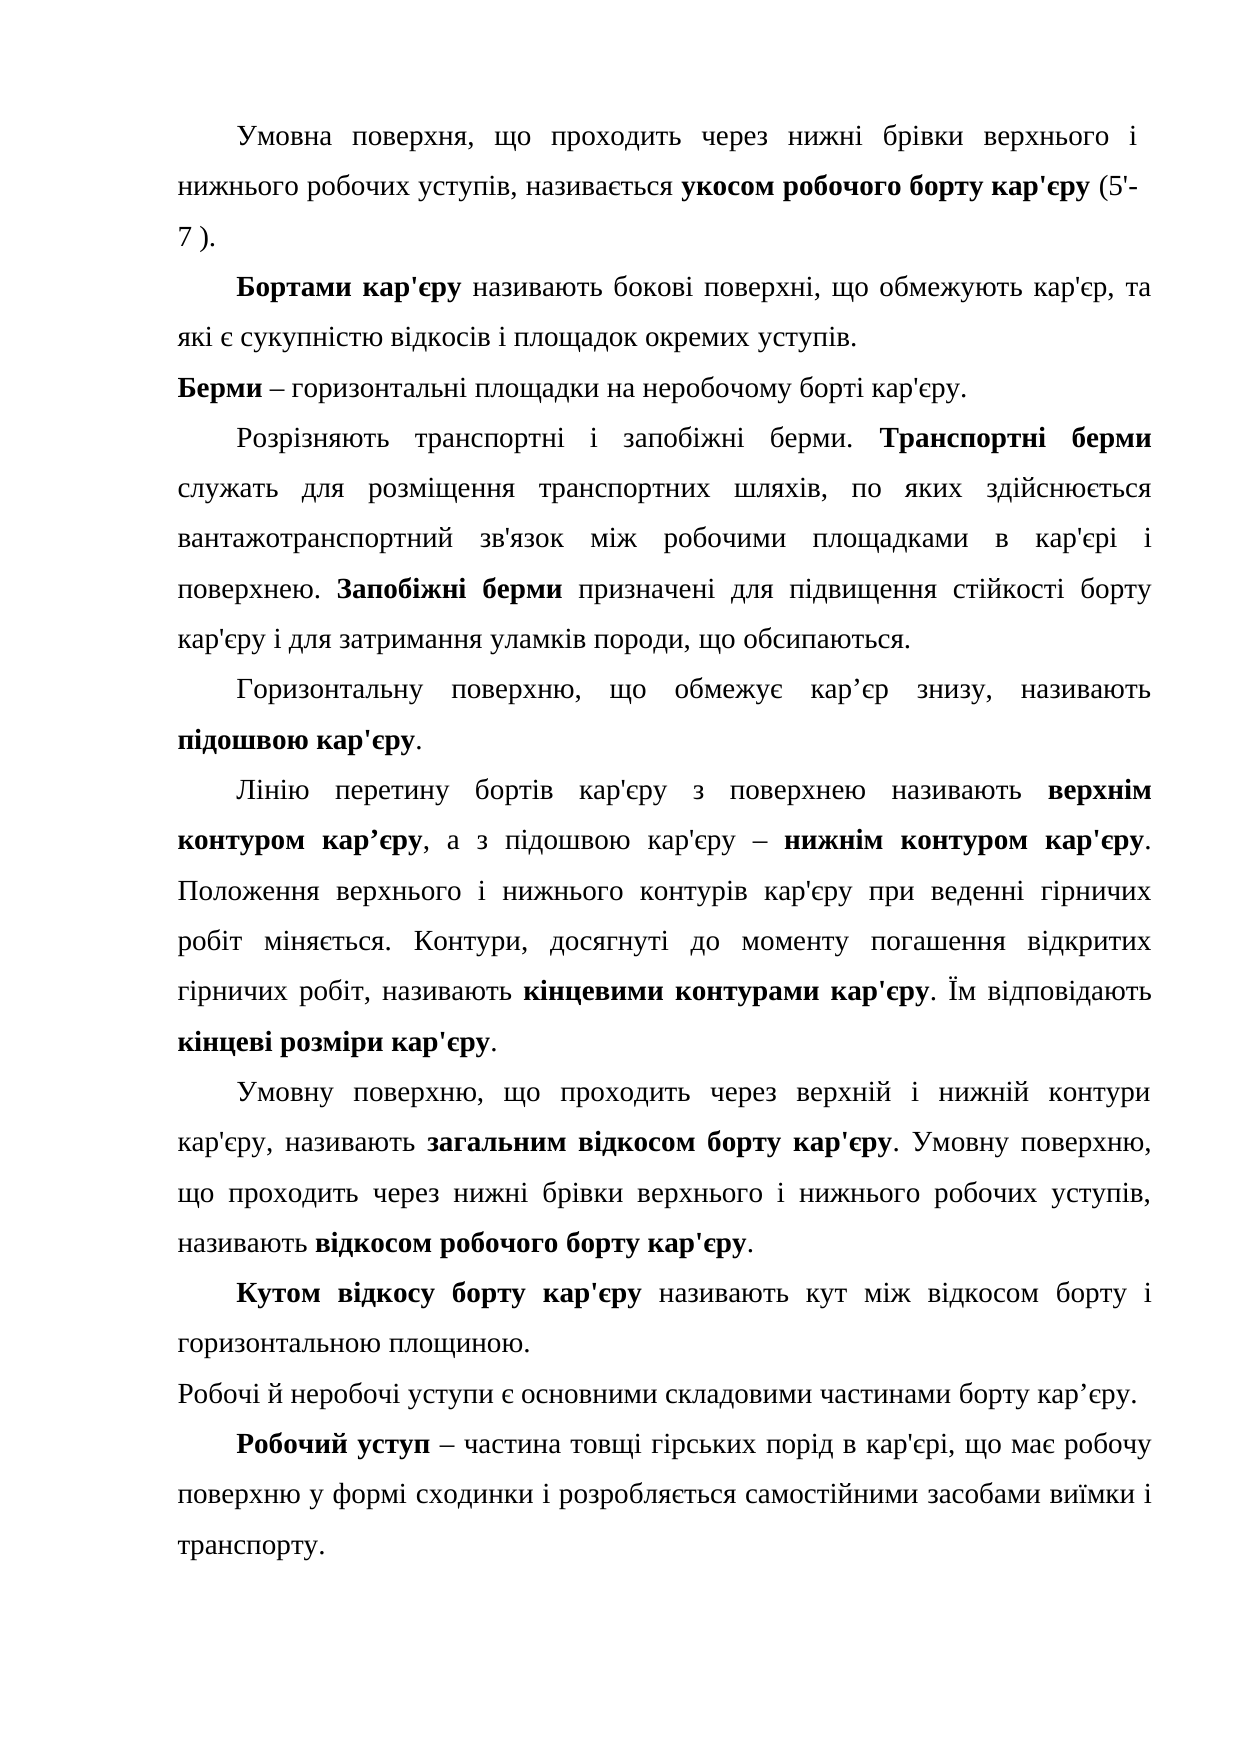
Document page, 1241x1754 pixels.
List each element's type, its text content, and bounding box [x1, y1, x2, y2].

text Умовну поверхню, що проходить через верхній і нижній контури кар'єру, називають загальним відкосом борту кар'єру. Умовну поверхню, що проходить через нижні брівки верхнього і нижнього робочих уступів, називають відкосом робочого борту кар'єру. [177, 1074, 1152, 1258]
text Бортами кар'єру називають бокові поверхні, що обмежують кар'єр, та які є сукупністю відкосів і площадок окремих уступів. [177, 269, 1152, 353]
text Лінію перетину бортів кар'єру з поверхнею називають верхнім контуром кар’єру, а з підошвою кар'єру – нижнім контуром кар'єру. Положення верхнього і нижнього контурів кар'єру при веденні гірничих робіт міняється. Контури, досягнуті до моменту погашення відкритих гірничих робіт, називають кінцевими контурами кар'єру. Їм відповідають кінцеві розміри кар'єру. [177, 772, 1152, 1057]
text Робочий уступ – частина товщі гірських порід в кар'єрі, що має робочу поверхню у формі сходинки і розробляється самостійними засобами виїмки і транспорту. [177, 1426, 1152, 1560]
text Берми – горизонтальні площадки на неробочому борті кар'єру. [177, 370, 1152, 403]
text Кутом відкосу борту кар'єру називають кут між відкосом борту і горизонтальною площиною. [177, 1275, 1152, 1359]
text Умовна поверхня, що проходить через нижні брівки верхнього і нижнього робочих уступів, називається укосом робочого борту кар'єру (5'-7 ). [177, 118, 1138, 252]
text Розрізняють транспортні і запобіжні берми. Транспортні берми служать для розміщення транспортних шляхів, по яких здійснюється вантажотранспортний зв'язок між робочими площадками в кар'єрі і поверхнею. Запобіжні берми призначені для підвищення стійкості борту кар'єру і для затримання уламків породи, що обсипаються. [177, 420, 1152, 655]
text Горизонтальну поверхню, що обмежує кар’єр знизу, називають підошвою кар'єру. [177, 672, 1152, 755]
text Робочі й неробочі уступи є основними складовими частинами борту кар’єру. [177, 1376, 1152, 1409]
